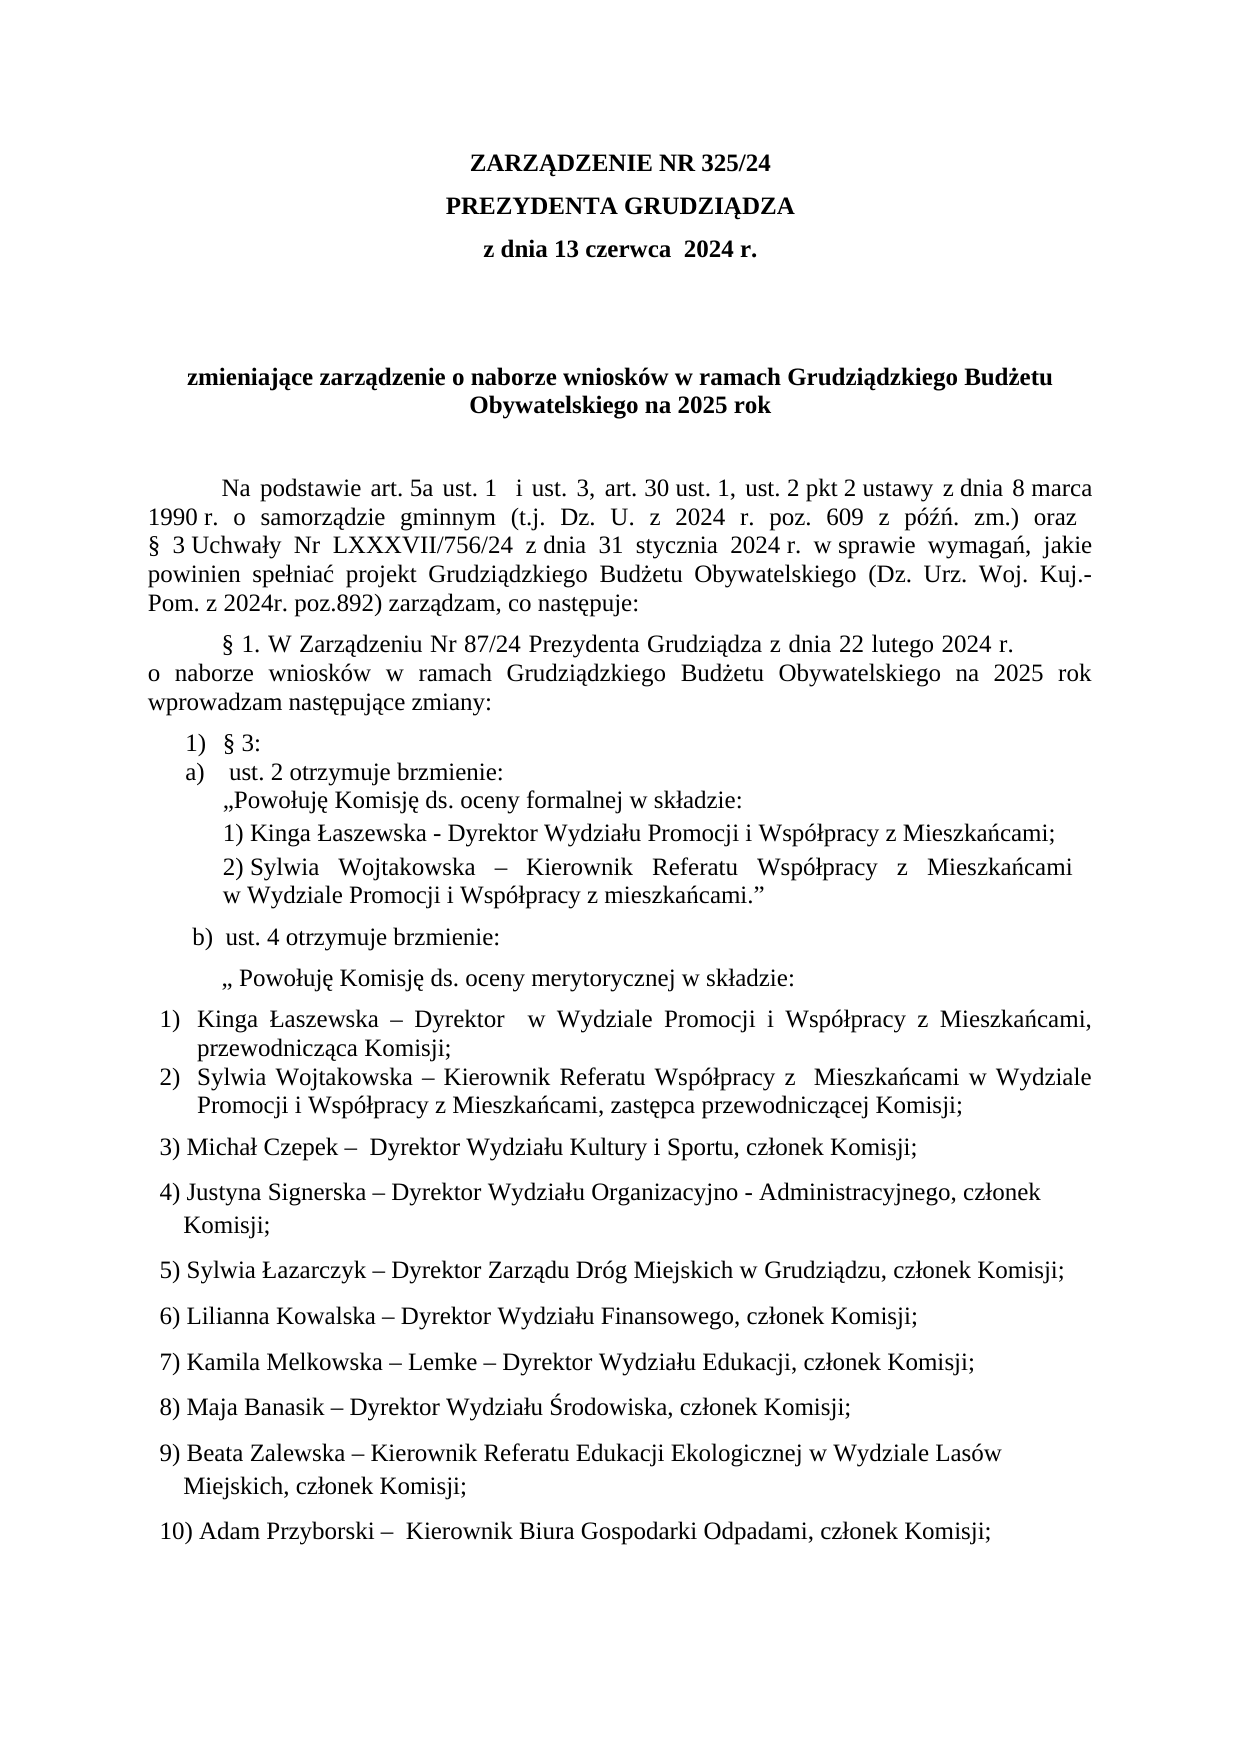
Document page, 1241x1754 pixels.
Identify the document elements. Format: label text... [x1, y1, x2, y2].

list 1) Kinga Łaszewska - Dyrektor Wydziału Promocji i Współpracy z Mieszkańcami; [223, 818, 1093, 847]
text 8) Maja Banasik – Dyrektor Wydziału Środowiska, członek Komisji; [159, 1392, 1093, 1421]
list § 3: [185, 728, 1093, 757]
text 10) Adam Przyborski – Kierownik Biura Gospodarki Odpadami, członek Komisji; [159, 1516, 1093, 1545]
list ust. 2 otrzymuje brzmienie: [185, 757, 1093, 786]
list Kinga Łaszewska – Dyrektor w Wydziale Promocji i Współpracy z Mieszkańcami, przewodnicząca Komisji; [159, 1004, 1093, 1062]
text 5) Sylwia Łazarczyk – Dyrektor Zarządu Dróg Miejskich w Grudziądzu, członek Komisji; [159, 1256, 1093, 1284]
text zmieniające zarządzenie o naborze wniosków w ramach Grudziądzkiego Budżetu Obywatelskiego na 2025 rok [148, 362, 1093, 419]
text „ Powołuję Komisję ds. oceny merytorycznej w składzie: [221, 963, 1093, 992]
text § 1. W Zarządzeniu Nr 87/24 Prezydenta Grudziądza z dnia 22 lutego 2024 r. o naborze wniosków w ramach Grudziądzkiego Budżetu Obywatelskiego na 2025 rok wprowadzam następujące zmiany: [148, 629, 1093, 716]
text b) ust. 4 otrzymuje brzmienie: [148, 922, 1093, 950]
text 4) Justyna Signerska – Dyrektor Wydziału Organizacyjno - Administracyjnego, członek Komisji; [159, 1177, 1093, 1239]
text 6) Lilianna Kowalska – Dyrektor Wydziału Finansowego, członek Komisji; [159, 1301, 1093, 1330]
text 3) Michał Czepek – Dyrektor Wydziału Kultury i Sportu, członek Komisji; [159, 1132, 1093, 1160]
list „Powołuję Komisję ds. oceny formalnej w składzie: [223, 786, 1093, 814]
text Na podstawie art. 5a ust. 1 i ust. 3, art. 30 ust. 1, ust. 2 pkt 2 ustawy z dnia 8 marca 1990 r. o samorządzie gminnym (t.j. Dz. U. z 2024 r. poz. 609 z późń. zm.) oraz § 3 Uchwały Nr LXXXVII/756/24 z dnia 31 stycznia 2024 r. w sprawie wymagań, jakie powinien spełniać projekt Grudziądzkiego Budżetu Obywatelskiego (Dz. Urz. Woj. Kuj.-Pom. z 2024r. poz.892) zarządzam, co następuje: [148, 473, 1093, 617]
text ZARZĄDZENIE NR 325/24 PREZYDENTA GRUDZIĄDZA z dnia 13 czerwca 2024 r. [148, 148, 1093, 263]
list 2) Sylwia Wojtakowska – Kierownik Referatu Współpracy z Mieszkańcami w Wydziale Promocji i Współpracy z mieszkańcami.” [223, 852, 1093, 909]
text 7) Kamila Melkowska – Lemke – Dyrektor Wydziału Edukacji, członek Komisji; [159, 1347, 1093, 1375]
text 9) Beata Zalewska – Kierownik Referatu Edukacji Ekologicznej w Wydziale Lasów Miejskich, członek Komisji; [159, 1438, 1093, 1499]
list Sylwia Wojtakowska – Kierownik Referatu Współpracy z Mieszkańcami w Wydziale Promocji i Współpracy z Mieszkańcami, zastępca przewodniczącej Komisji; [159, 1062, 1093, 1119]
